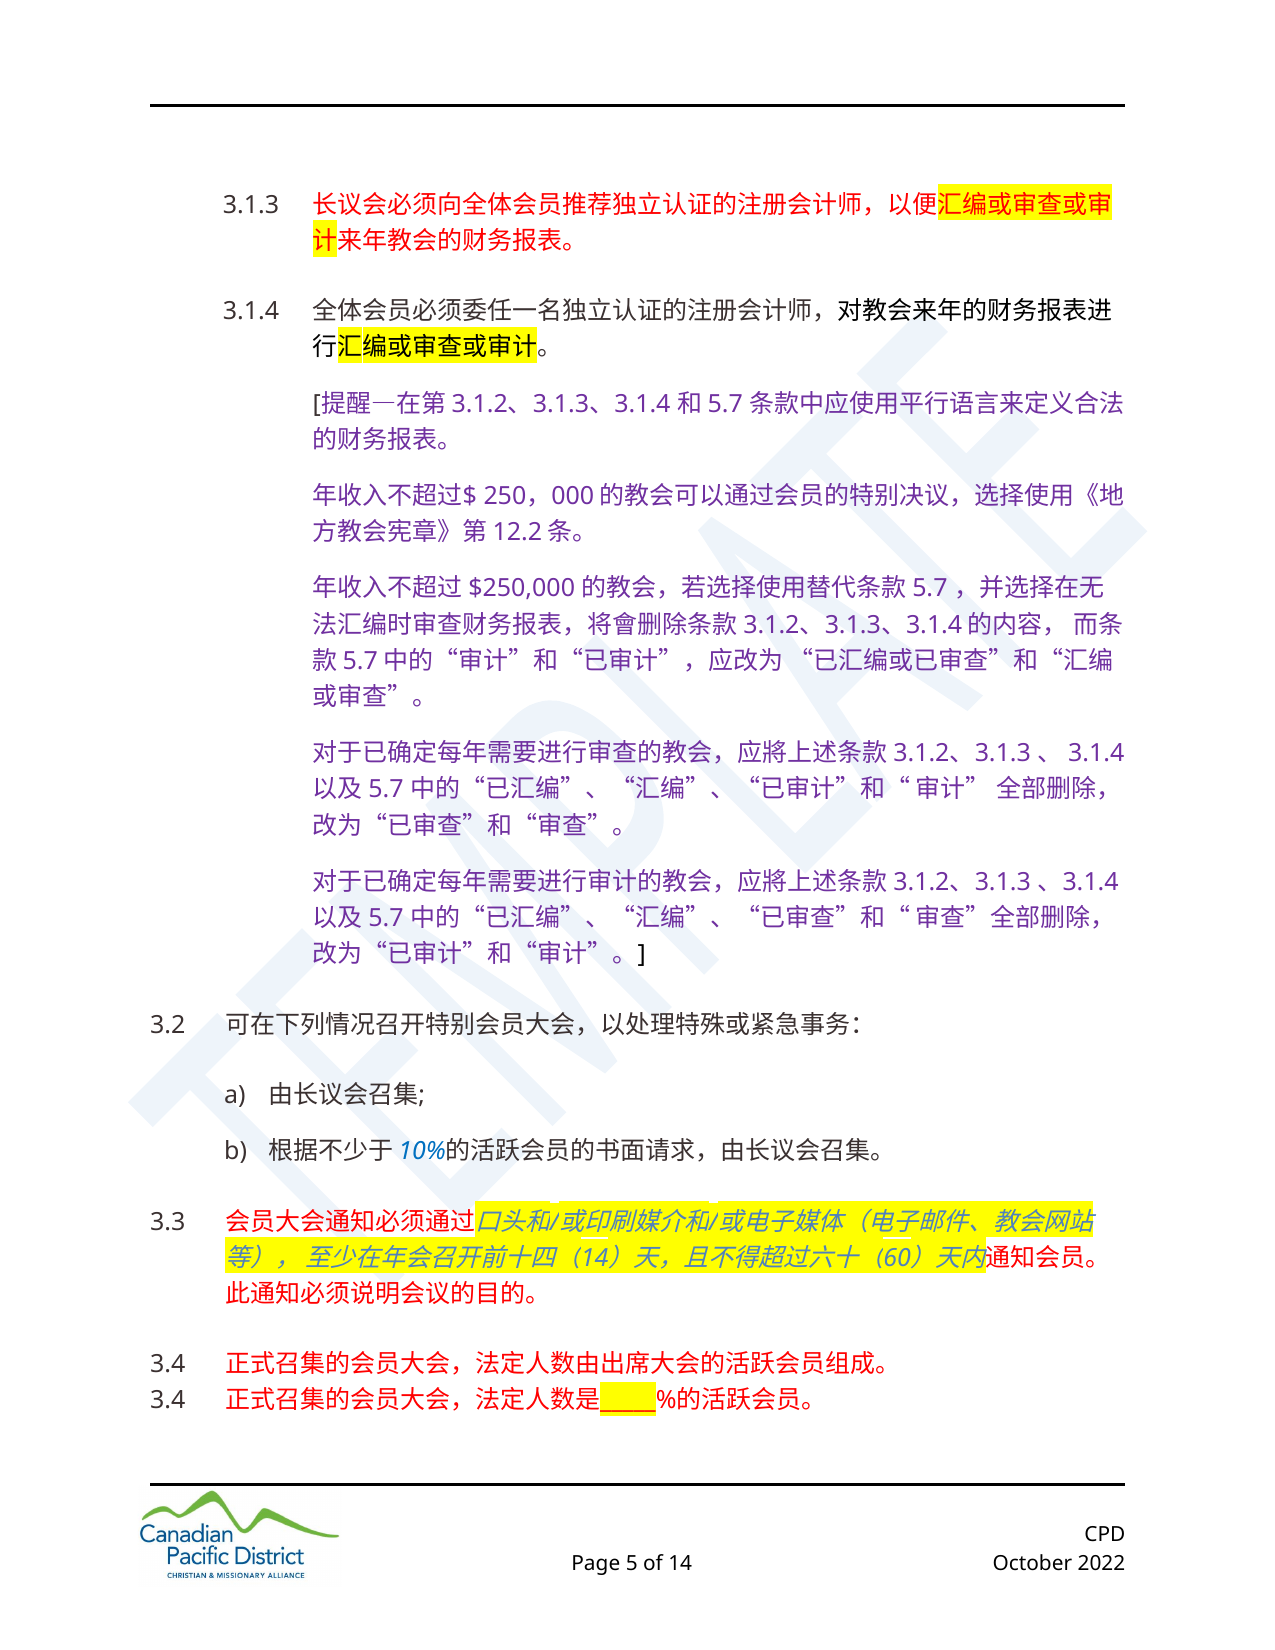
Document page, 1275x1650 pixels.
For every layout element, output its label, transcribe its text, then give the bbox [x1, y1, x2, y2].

list 由长议会召集; [224, 1074, 1125, 1111]
text 对于已确定每年需要进行审查的教会，应將上述条款 3.1.2、3.1.3 、 3.1.4 以及 5.7 中的“已汇编”、“汇编”、“已审计”和“ 审计” 全部删除，改为“已审查”和“审查”。 [312, 733, 1125, 841]
list 根据不少于10%的活跃会员的书面请求，由长议会召集。 [224, 1131, 1125, 1167]
list 会员大会通知必须通过口头和/或印刷媒介和/或电子媒体（电子邮件、教会网站等）， 至少在年会召开前十四（14）天，且不得超过六十（60）天内通知会员。 此通知必须说明会议的目的。 [150, 1201, 1125, 1310]
text 年收入不超过 $250,000 的教会，若选择使用替代条款 5.7 ，并选择在无法汇编时审查财务报表，将會删除条款 3.1.2、3.1.3、3.1.4的内容， 而条款5.7中的“审计”和“已审计”，应改为 “已汇编或已审查”和“汇编或审查”。 [312, 568, 1125, 713]
list 正式召集的会员大会，法定人数由出席大会的活跃会员组成。 [150, 1344, 1125, 1380]
text 对于已确定每年需要进行审计的教会，应將上述条款 3.1.2、3.1.3 、3.1.4 以及 5.7 中的“已汇编”、“汇编”、“已审查”和“ 审查”全部删除，改为“已审计”和“审计”。] [312, 861, 1125, 970]
list 可在下列情况召开特别会员大会，以处理特殊或紧急事务： [150, 1004, 1125, 1040]
list 长议会必须向全体会员推荐独立认证的注册会计师，以便汇编或审查或审计来年教会的财务报表。 [223, 184, 1125, 257]
picture [137, 1485, 343, 1587]
text 年收入不超过$ 250，000的教会可以通过会员的特别决议，选择使用《地方教会宪章》第12.2条。 [312, 475, 1125, 548]
list 全体会员必须委任一名独立认证的注册会计师，对教会来年的财务报表进行汇编或审查或审计。 [223, 291, 1125, 363]
text [提醒—在第 3.1.2、3.1.3、3.1.4 和 5.7 条款中应使用平行语言来定义合法的财务报表。 [312, 383, 1125, 456]
list 正式召集的会员大会，法定人数是_____%的活跃会员。 [150, 1380, 1125, 1416]
